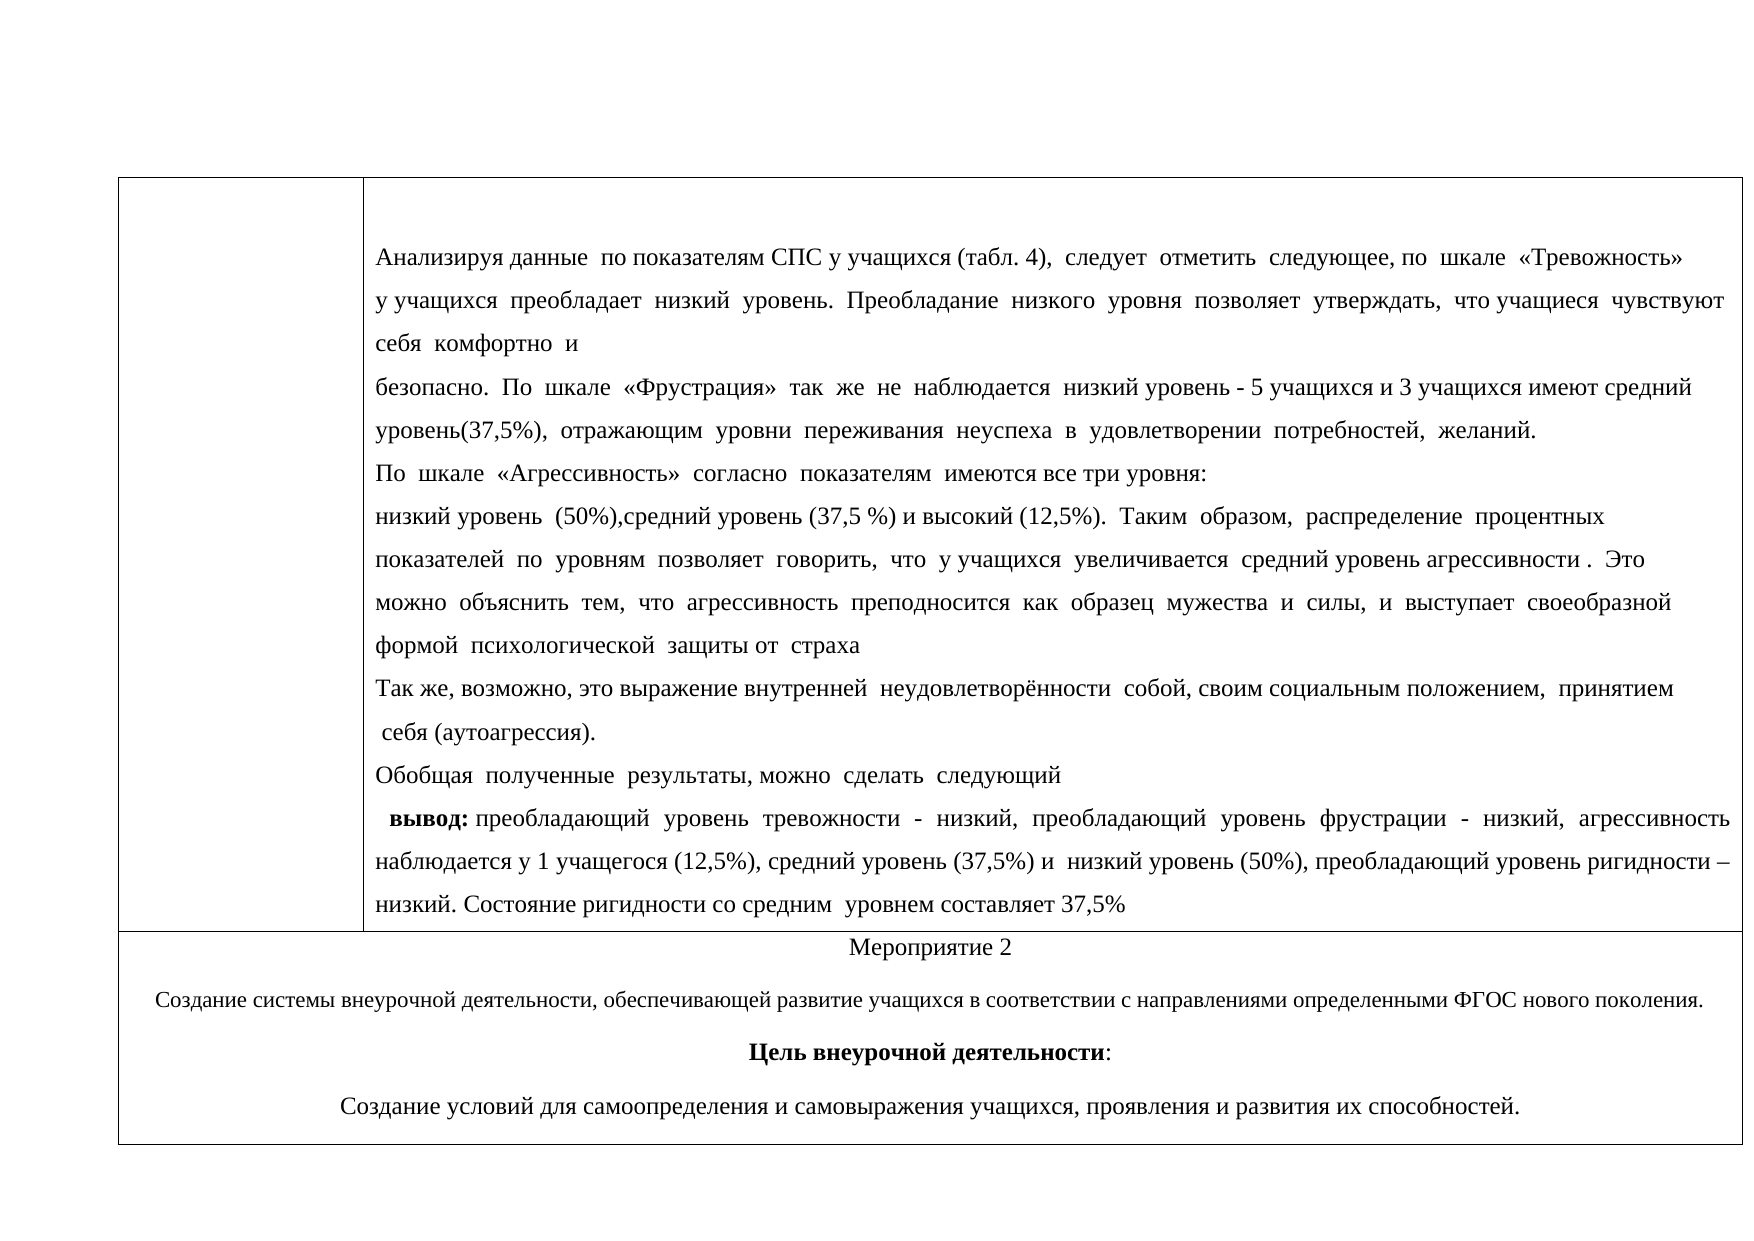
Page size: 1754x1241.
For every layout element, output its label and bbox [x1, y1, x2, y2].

table_cell [119, 932, 1742, 1144]
table_cell [364, 178, 1742, 931]
table_cell [119, 178, 363, 931]
